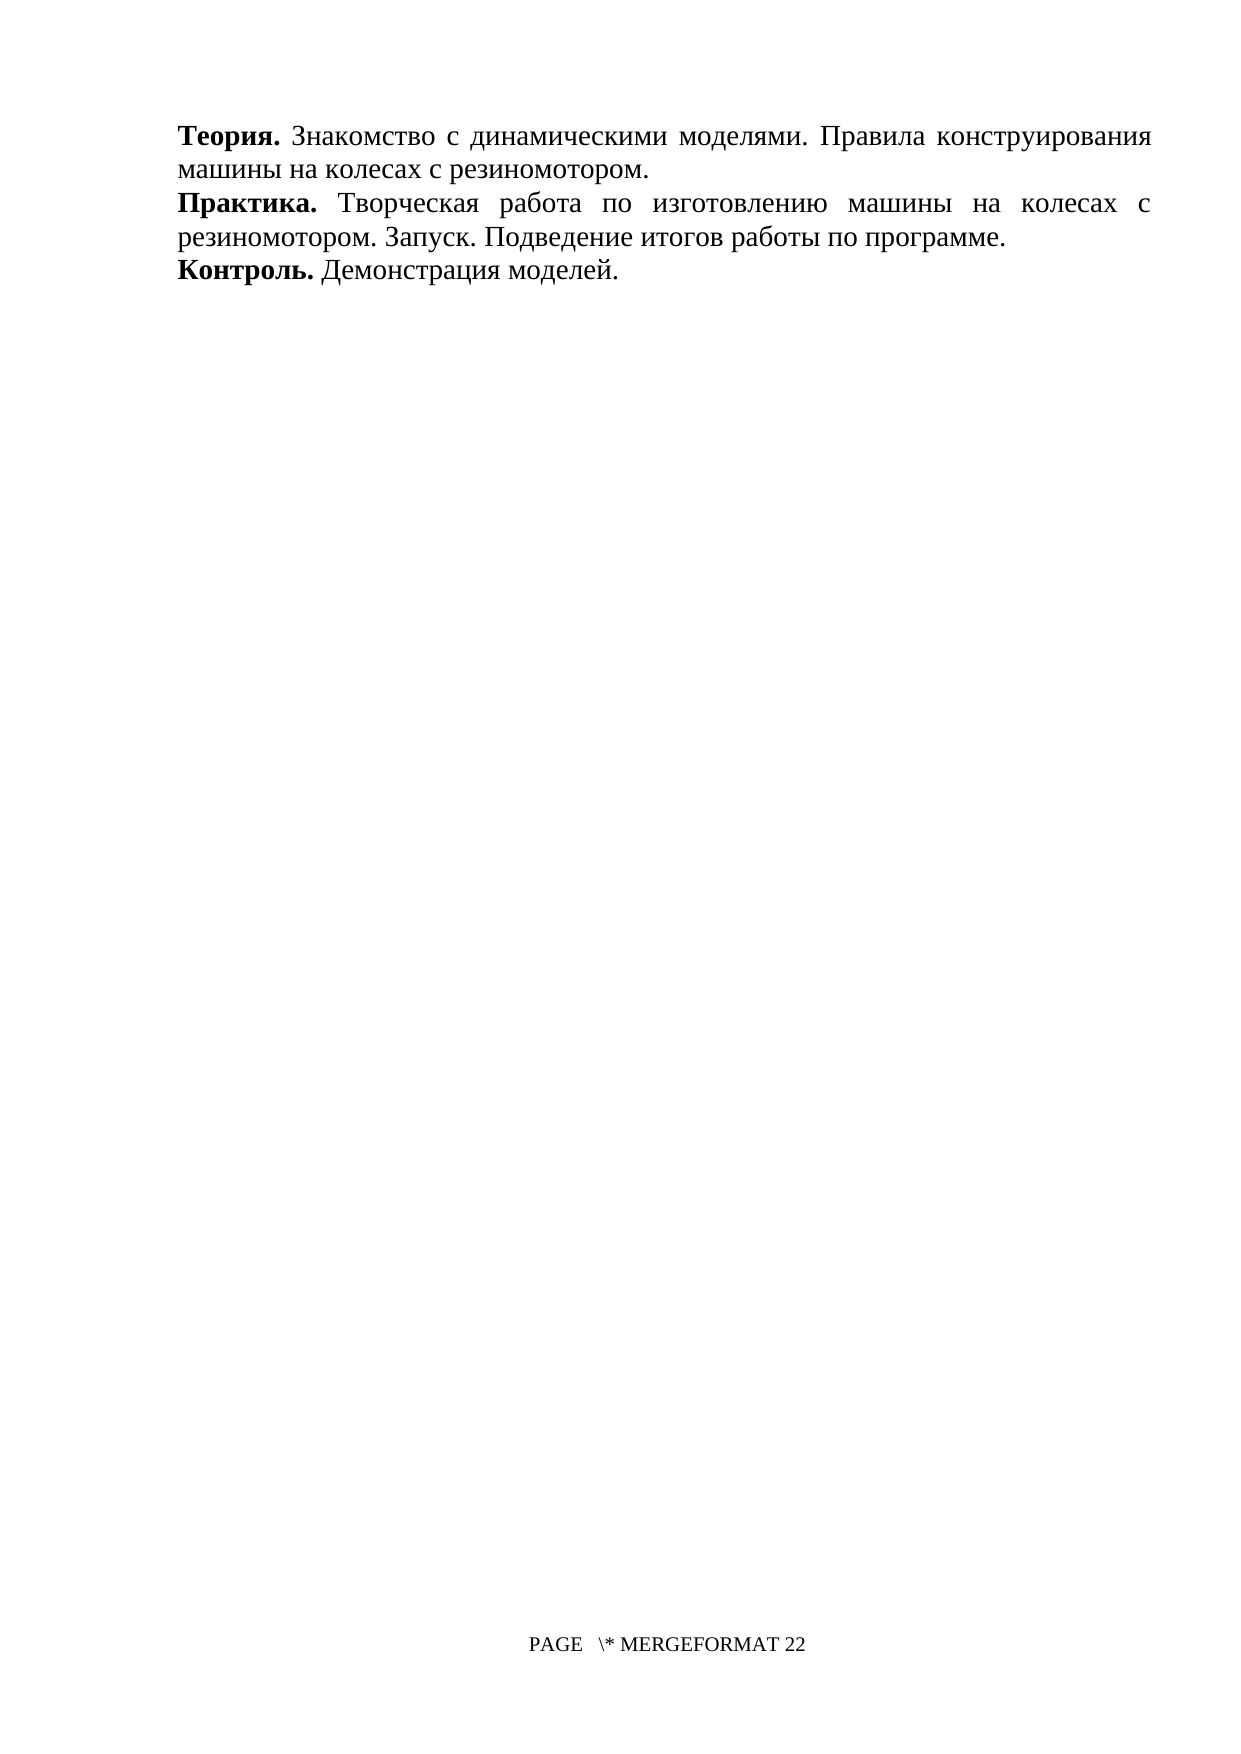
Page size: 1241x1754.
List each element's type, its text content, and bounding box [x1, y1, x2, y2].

text Теория. Знакомство с динамическими моделями. Правила конструирования машины на колесах с резиномотором. [177, 118, 1152, 185]
text Практика. Творческая работа по изготовлению машины на колесах с резиномотором. Запуск. Подведение итогов работы по программе. [177, 185, 1152, 252]
text Контроль. Демонстрация моделей. [177, 252, 1152, 286]
